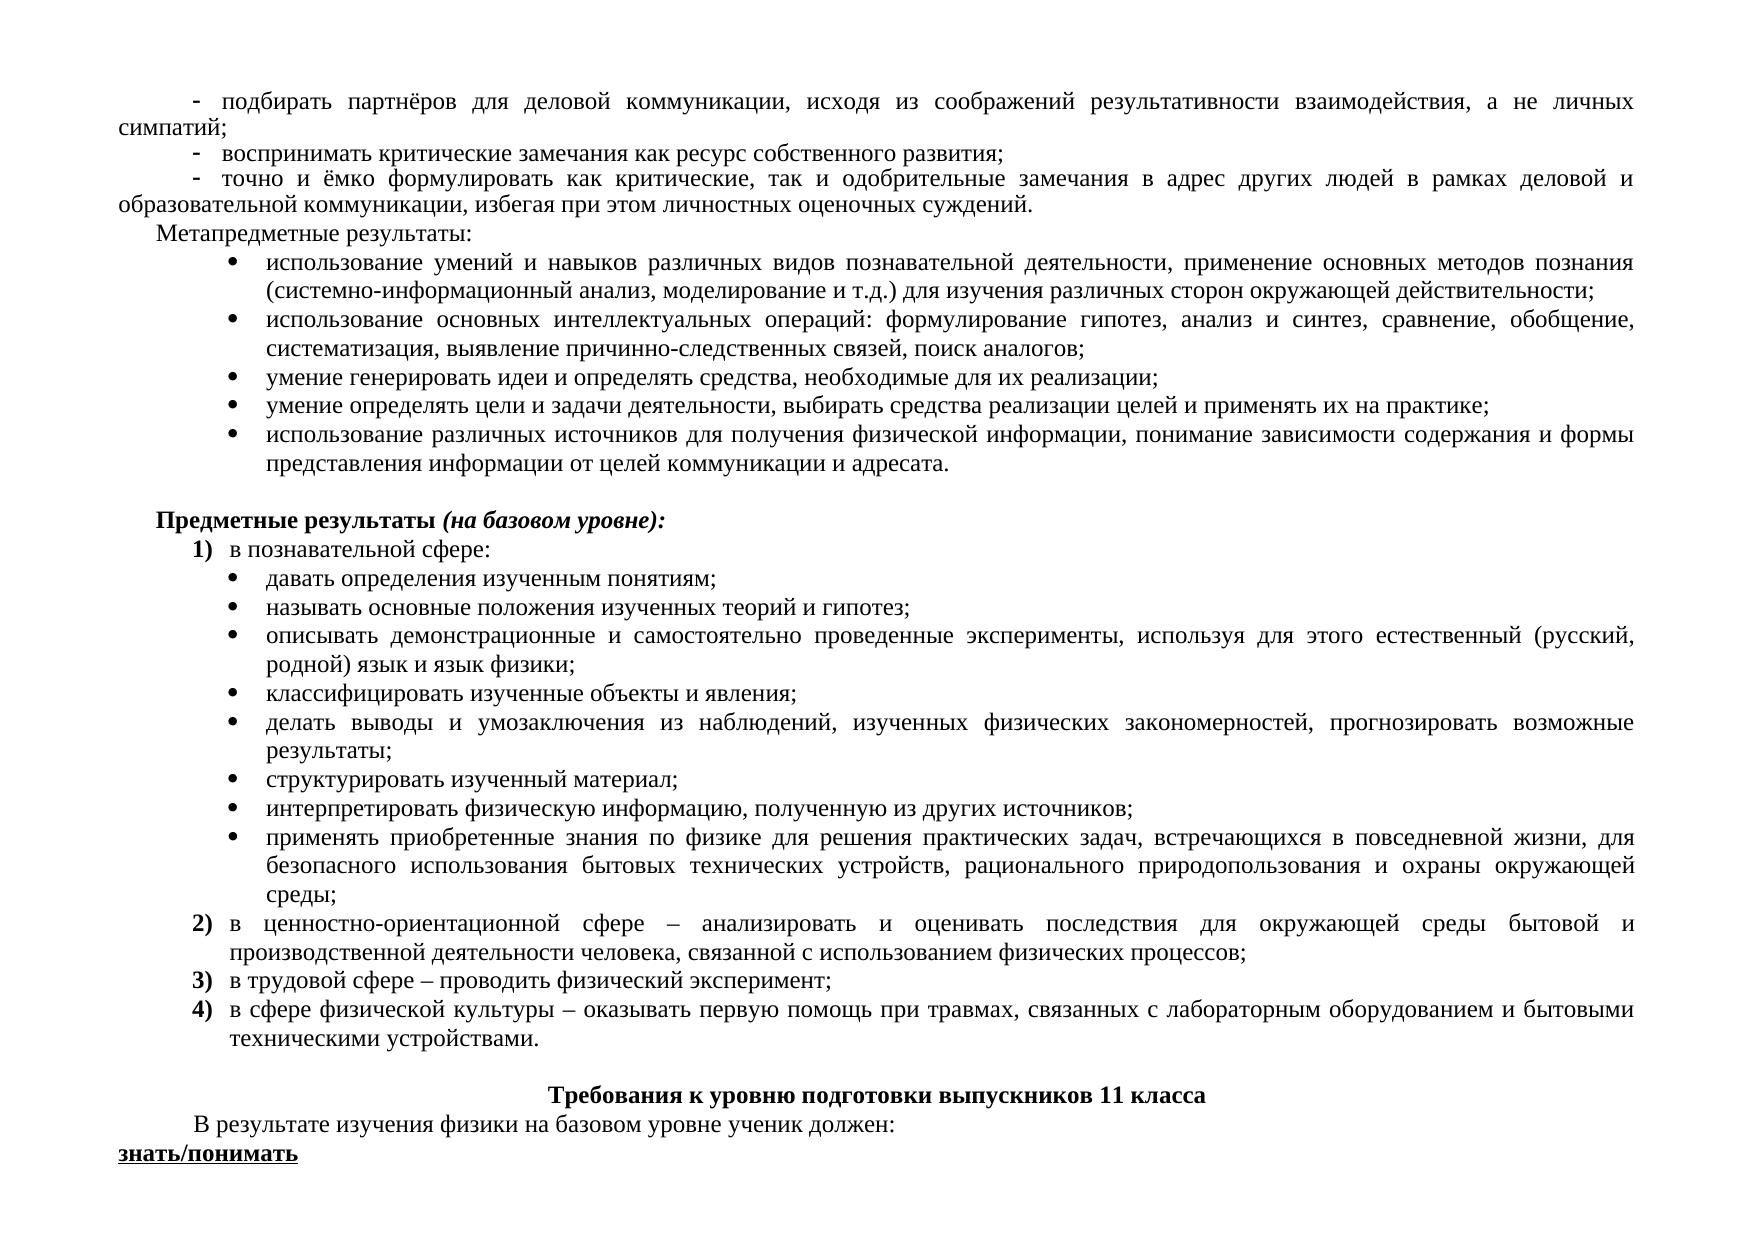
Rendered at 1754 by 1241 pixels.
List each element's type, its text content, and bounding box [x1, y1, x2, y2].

text В результате изучения физики на базовом уровне ученик должен: [118, 1109, 1636, 1138]
list точно и ёмко формулировать как критические, так и одобрительные замечания в адрес других людей в рамках деловой и образовательной коммуникации, избегая при этом личностных оценочных суждений. [118, 166, 1636, 218]
list использование основных интеллектуальных операций: формулирование гипотез, анализ и синтез, сравнение, обобщение, систематизация, выявление причинно-следственных связей, поиск аналогов; [228, 304, 1636, 362]
list умение определять цели и задачи деятельности, выбирать средства реализации целей и применять их на практике; [228, 391, 1636, 419]
list в сфере физической культуры – оказывать первую помощь при травмах, связанных с лабораторным оборудованием и бытовыми техническими устройствами. [192, 994, 1636, 1052]
list называть основные положения изученных теорий и гипотез; [228, 592, 1636, 621]
list воспринимать критические замечания как ресурс собственного развития; [118, 140, 1636, 166]
list подбирать партнёров для деловой коммуникации, исходя из соображений результативности взаимодействия, а не личных симпатий; [118, 89, 1636, 140]
list использование умений и навыков различных видов познавательной деятельности, применение основных методов познания (системно-информационный анализ, моделирование и т.д.) для изучения различных сторон окружающей действительности; [228, 247, 1636, 304]
list в трудовой сфере – проводить физический эксперимент; [192, 966, 1636, 994]
text знать/понимать [118, 1138, 1636, 1167]
list давать определения изученным понятиям; [228, 563, 1636, 592]
list классифицировать изученные объекты и явления; [228, 678, 1636, 707]
list умение генерировать идеи и определять средства, необходимые для их реализации; [228, 362, 1636, 391]
list в ценностно-ориентационной сфере – анализировать и оценивать последствия для окружающей среды бытовой и производственной деятельности человека, связанной с использованием физических процессов; [192, 908, 1636, 966]
list структурировать изученный материал; [228, 764, 1636, 793]
list делать выводы и умозаключения из наблюдений, изученных физических закономерностей, прогнозировать возможные результаты; [228, 707, 1636, 764]
list в познавательной сфере: [192, 534, 1636, 563]
text Требования к уровню подготовки выпускников 11 класса [118, 1081, 1636, 1109]
list интерпретировать физическую информацию, полученную из других источников; [228, 793, 1636, 822]
text Метапредметные результаты: [156, 218, 1636, 247]
list использование различных источников для получения физической информации, понимание зависимости содержания и формы представления информации от целей коммуникации и адресата. [228, 419, 1636, 477]
list применять приобретенные знания по физике для решения практических задач, встречающихся в повседневной жизни, для безопасного использования бытовых технических устройств, рационального природопользования и охраны окружающей среды; [228, 822, 1636, 908]
list описывать демонстрационные и самостоятельно проведенные эксперименты, используя для этого естественный (русский, родной) язык и язык физики; [228, 621, 1636, 678]
text Предметные результаты (на базовом уровне): [156, 506, 1636, 534]
